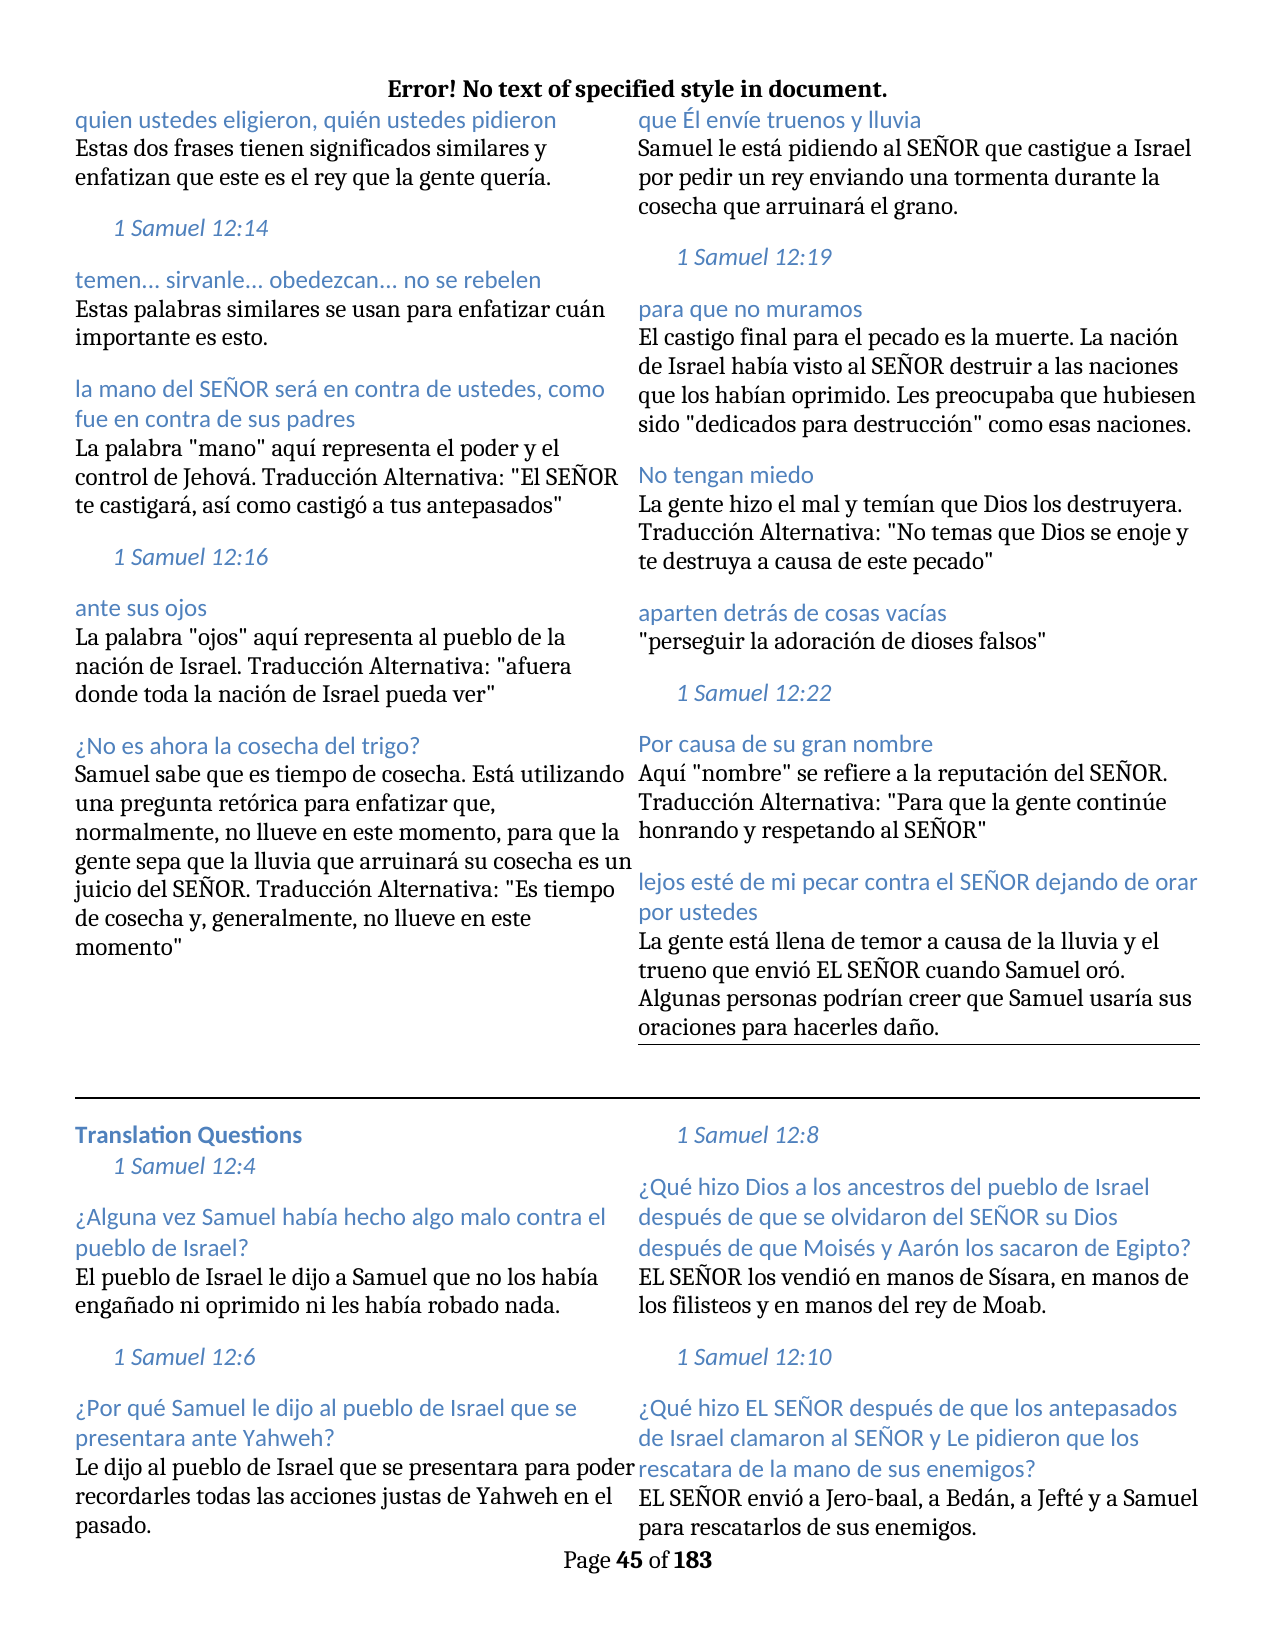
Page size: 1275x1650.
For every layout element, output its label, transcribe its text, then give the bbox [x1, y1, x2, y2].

subtitle lejos esté de mi pecar contra el SEÑOR dejando de orar por ustedes [638, 866, 1200, 927]
subtitle la mano del SEÑOR será en contra de ustedes, como fue en contra de sus padres [75, 373, 637, 434]
subtitle 1 Samuel 12:22 [638, 677, 1200, 707]
text Aquí "nombre" se refiere a la reputación del SEÑOR. Traducción Alternativa: "Para que la gente continúe honrando y respetando al SEÑOR" [638, 759, 1200, 845]
text La gente está llena de temor a causa de la lluvia y el trueno que envió EL SEÑOR cuando Samuel oró. Algunas personas podrían creer que Samuel usaría sus oraciones para hacerles daño. [638, 927, 1200, 1044]
text Estas dos frases tienen significados similares y enfatizan que este es el rey que la gente quería. [75, 134, 637, 192]
text "perseguir la adoración de dioses falsos" [638, 627, 1200, 656]
text La palabra "mano" aquí representa el poder y el control de Jehová. Traducción Alternativa: "El SEÑOR te castigará, así como castigó a tus antepasados" [75, 434, 637, 520]
subtitle No tengan miedo [638, 459, 1200, 489]
text Le dijo al pueblo de Israel que se presentara para poder recordarles todas las acciones justas de Yahweh en el pasado. [75, 1453, 637, 1539]
subtitle ¿Por qué Samuel le dijo al pueblo de Israel que se presentara ante Yahweh? [75, 1392, 637, 1453]
subtitle 1 Samuel 12:8 [638, 1119, 1200, 1150]
subtitle Por causa de su gran nombre [638, 728, 1200, 759]
text EL SEÑOR envió a Jero-baal, a Bedán, a Jefté y a Samuel para rescatarlos de sus enemigos. [638, 1484, 1200, 1541]
text El castigo final para el pecado es la muerte. La nación de Israel había visto al SEÑOR destruir a las naciones que los habían oprimido. Les preocupaba que hubiesen sido "dedicados para destrucción" como esas naciones. [638, 323, 1200, 438]
text El pueblo de Israel le dijo a Samuel que no los había engañado ni oprimido ni les había robado nada. [75, 1262, 637, 1320]
subtitle 1 Samuel 12:6 [75, 1341, 637, 1371]
text Samuel sabe que es tiempo de cosecha. Está utilizando una pregunta retórica para enfatizar que, normalmente, no llueve en este momento, para que la gente sepa que la lluvia que arruinará su cosecha es un juicio del SEÑOR. Traducción Alternativa: "Es tiempo de cosecha y, generalmente, no llueve en este momento" [75, 760, 637, 962]
subtitle 1 Samuel 12:4 [75, 1150, 637, 1181]
subtitle ¿Alguna vez Samuel había hecho algo malo contra el pueblo de Israel? [75, 1201, 637, 1262]
text Samuel le está pidiendo al SEÑOR que castigue a Israel por pedir un rey enviando una tormenta durante la cosecha que arruinará el grano. [638, 134, 1200, 221]
text La palabra "ojos" aquí representa al pueblo de la nación de Israel. Traducción Alternativa: "afuera donde toda la nación de Israel pueda ver" [75, 623, 637, 709]
subtitle que Él envíe truenos y lluvia [638, 104, 1200, 134]
subtitle 1 Samuel 12:14 [75, 213, 637, 243]
subtitle Translation Questions [75, 1119, 637, 1150]
subtitle 1 Samuel 12:10 [638, 1341, 1200, 1371]
subtitle ¿Qué hizo Dios a los ancestros del pueblo de Israel después de que se olvidaron del SEÑOR su Dios después de que Moisés y Aarón los sacaron de Egipto? [638, 1171, 1200, 1262]
subtitle 1 Samuel 12:16 [75, 541, 637, 571]
text La gente hizo el mal y temían que Dios los destruyera. Traducción Alternativa: "No temas que Dios se enoje y te destruya a causa de este pecado" [638, 489, 1200, 576]
subtitle 1 Samuel 12:19 [638, 241, 1200, 272]
subtitle ante sus ojos [75, 592, 637, 623]
text EL SEÑOR los vendió en manos de Sísara, en manos de los filisteos y en manos del rey de Moab. [638, 1262, 1200, 1320]
subtitle quien ustedes eligieron, quién ustedes pidieron [75, 104, 637, 134]
subtitle para que no muramos [638, 293, 1200, 323]
subtitle ¿No es ahora la cosecha del trigo? [75, 730, 637, 760]
subtitle temen... sirvanle... obedezcan... no se rebelen [75, 264, 637, 294]
subtitle ¿Qué hizo EL SEÑOR después de que los antepasados de Israel clamaron al SEÑOR y Le pidieron que los rescatara de la mano de sus enemigos? [638, 1392, 1200, 1484]
text Estas palabras similares se usan para enfatizar cuán importante es esto. [75, 294, 637, 352]
subtitle aparten detrás de cosas vacías [638, 597, 1200, 627]
